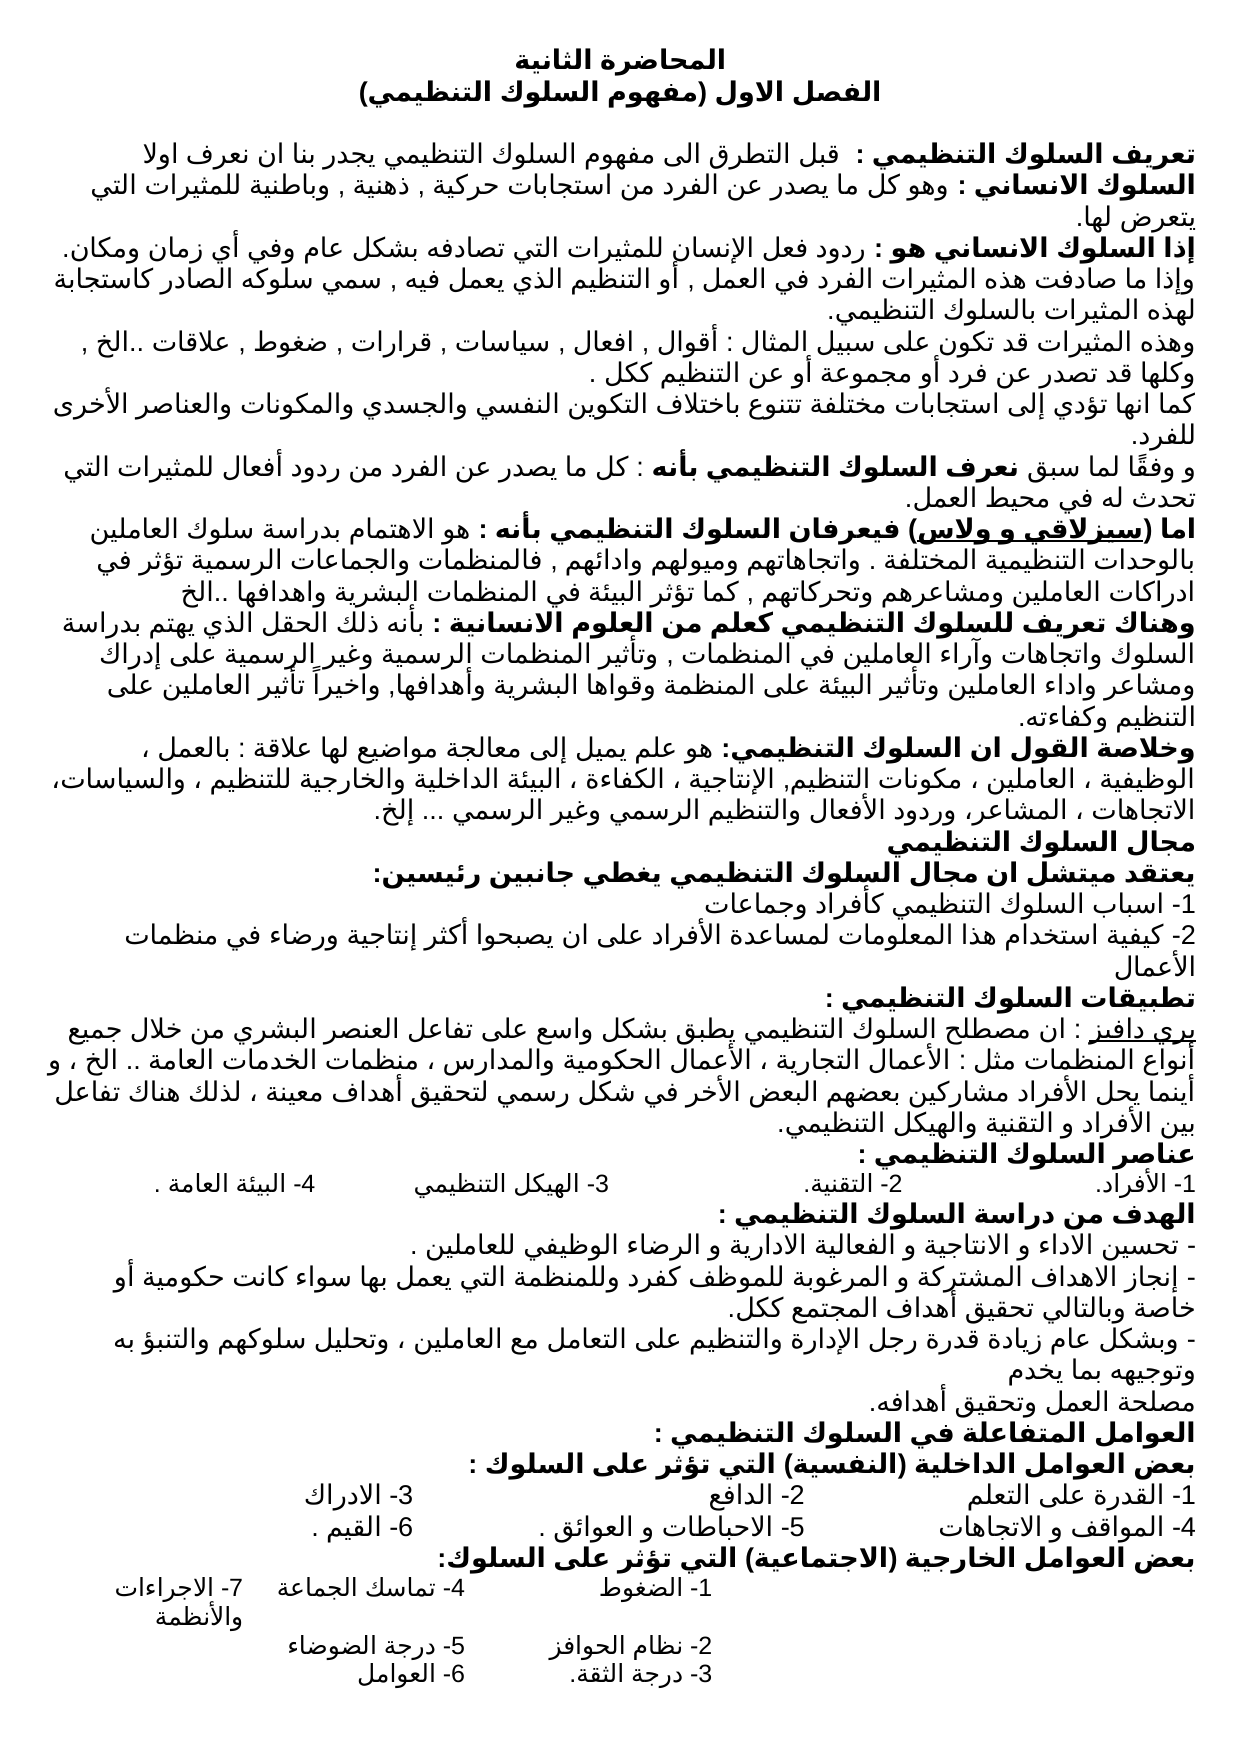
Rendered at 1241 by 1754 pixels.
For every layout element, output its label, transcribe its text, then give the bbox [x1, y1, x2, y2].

text تطبيقات السلوك التنظيمي : [44, 982, 1196, 1013]
text السلوك الانساني : وهو كل ما يصدر عن الفرد من استجابات حركية , ذهنية , وباطنية للمثيرات التي يتعرض لها. [44, 169, 1196, 232]
text أنواع المنظمات مثل : الأعمال التجارية ، الأعمال الحكومية والمدارس ، منظمات الخدمات العامة .. الخ ، و أينما يحل الأفراد مشاركين بعضهم البعض الأخر في شكل رسمي لتحقيق أهداف معينة ، لذلك هناك تفاعل بين الأفراد و التقنية والهيكل التنظيمي. [44, 1044, 1196, 1138]
table_cell 3- درجة الثقة. [476, 1659, 724, 1688]
text تعريف السلوك التنظيمي : قبل التطرق الى مفهوم السلوك التنظيمي يجدر بنا ان نعرف اولا [44, 138, 1196, 169]
text وخلاصة القول ان السلوك التنظيمي: هو علم يميل إلى معالجة مواضيع لها علاقة : بالعمل ، الوظيفية ، العاملين ، مكونات التنظيم, الإنتاجية ، الكفاءة ، البيئة الداخلية والخارجية للتنظيم ، والسياسات، الاتجاهات ، المشاعر، وردود الأفعال والتنظيم الرسمي وغير الرسمي ... إلخ. [44, 732, 1196, 826]
table_header 2- الدافع [425, 1479, 816, 1511]
table_cell 5- درجة الضوضاء [254, 1631, 476, 1659]
text العوامل المتفاعلة في السلوك التنظيمي : [44, 1417, 1196, 1448]
text وإذا ما صادفت هذه المثيرات الفرد في العمل , أو التنظيم الذي يعمل فيه , سمي سلوكه الصادر كاستجابة لهذه المثيرات بالسلوك التنظيمي. [44, 263, 1196, 326]
text يري دافيز : ان مصطلح السلوك التنظيمي يطبق بشكل واسع على تفاعل العنصر البشري من خلال جميع [44, 1013, 1196, 1044]
table_header 4- البيئة العامة . [33, 1169, 327, 1198]
text - إنجاز الاهداف المشتركة و المرغوبة للموظف كفرد وللمنظمة التي يعمل بها سواء كانت حكومية أو خاصة وبالتالي تحقيق أهداف المجتمع ككل. [44, 1261, 1196, 1323]
text - وبشكل عام زيادة قدرة رجل الإدارة والتنظيم على التعامل مع العاملين ، وتحليل سلوكهم والتنبؤ به وتوجيهه بما يخدم [44, 1323, 1196, 1386]
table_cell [254, 1659, 476, 1688]
text بعض العوامل الداخلية (النفسية) التي تؤثر على السلوك : [44, 1448, 1196, 1479]
text المحاضرة الثانية [44, 44, 1196, 76]
table_header 1- الأفراد. [914, 1169, 1207, 1198]
text إذا السلوك الانساني هو : ردود فعل الإنسان للمثيرات التي تصادفه بشكل عام وفي أي زمان ومكان. [44, 232, 1196, 263]
text اما (سيزلاقي و ولاس) فيعرفان السلوك التنظيمي بأنه : هو الاهتمام بدراسة سلوك العاملين بالوحدات التنظيمية المختلفة . واتجاهاتهم وميولهم وادائهم , فالمنظمات والجماعات الرسمية تؤثر في ادراكات العاملين ومشاعرهم وتحركاتهم , كما تؤثر البيئة في المنظمات البشرية واهدافها ..الخ [44, 513, 1196, 607]
table_header 3- الادراك [33, 1479, 424, 1511]
text وهذه المثيرات قد تكون على سبيل المثال : أقوال , افعال , سياسات , قرارات , ضغوط , علاقات ..الخ , وكلها قد تصدر عن فرد أو مجموعة أو عن التنظيم ككل . [44, 326, 1196, 388]
text 2- كيفية استخدام هذا المعلومات لمساعدة الأفراد على ان يصبحوا أكثر إنتاجية ورضاء في منظمات الأعمال [44, 919, 1196, 982]
text وهناك تعريف للسلوك التنظيمي كعلم من العلوم الانسانية : بأنه ذلك الحقل الذي يهتم بدراسة السلوك واتجاهات وآراء العاملين في المنظمات , وتأثير المنظمات الرسمية وغير الرسمية على إدراك ومشاعر واداء العاملين وتأثير البيئة على المنظمة وقواها البشرية وأهدافها, واخيراً تأثير العاملين على التنظيم وكفاءته. [44, 607, 1196, 732]
table_header 1- القدرة على التعلم [816, 1479, 1207, 1511]
text عناصر السلوك التنظيمي : [44, 1138, 1196, 1169]
text يعتقد ميتشل ان مجال السلوك التنظيمي يغطي جانبين رئيسين: [44, 857, 1196, 888]
text و وفقًا لما سبق نعرف السلوك التنظيمي بأنه : كل ما يصدر عن الفرد من ردود أفعال للمثيرات التي تحدث له في محيط العمل. [44, 451, 1196, 513]
text بعض العوامل الخارجية (الاجتماعية) التي تؤثر على السلوك: [44, 1542, 1196, 1573]
table_header 3- الهيكل التنظيمي [327, 1169, 620, 1198]
text - تحسين الاداء و الانتاجية و الفعالية الادارية و الرضاء الوظيفي للعاملين . [44, 1229, 1196, 1261]
text مجال السلوك التنظيمي [44, 826, 1196, 857]
table_cell 2- نظام الحوافز [476, 1631, 724, 1659]
table_header 1- الضغوط [476, 1573, 724, 1631]
table_cell 6- القيم . [33, 1511, 424, 1542]
text الفصل الاول (مفهوم السلوك التنظيمي) [44, 76, 1196, 107]
text 1- اسباب السلوك التنظيمي كأفراد وجماعات [44, 888, 1196, 919]
table_cell 4- المواقف و الاتجاهات [816, 1511, 1207, 1542]
table_header 2- التقنية. [620, 1169, 914, 1198]
text الهدف من دراسة السلوك التنظيمي : [44, 1198, 1196, 1229]
table_cell 5- الاحباطات و العوائق . [425, 1511, 816, 1542]
text مصلحة العمل وتحقيق أهدافه. [44, 1386, 1196, 1417]
text كما انها تؤدي إلى استجابات مختلفة تتنوع باختلاف التكوين النفسي والجسدي والمكونات والعناصر الأخرى للفرد. [44, 388, 1196, 451]
table_header 4- تماسك الجماعة [254, 1573, 476, 1631]
table_header 7- الاجراءات والأنظمة [33, 1573, 254, 1631]
